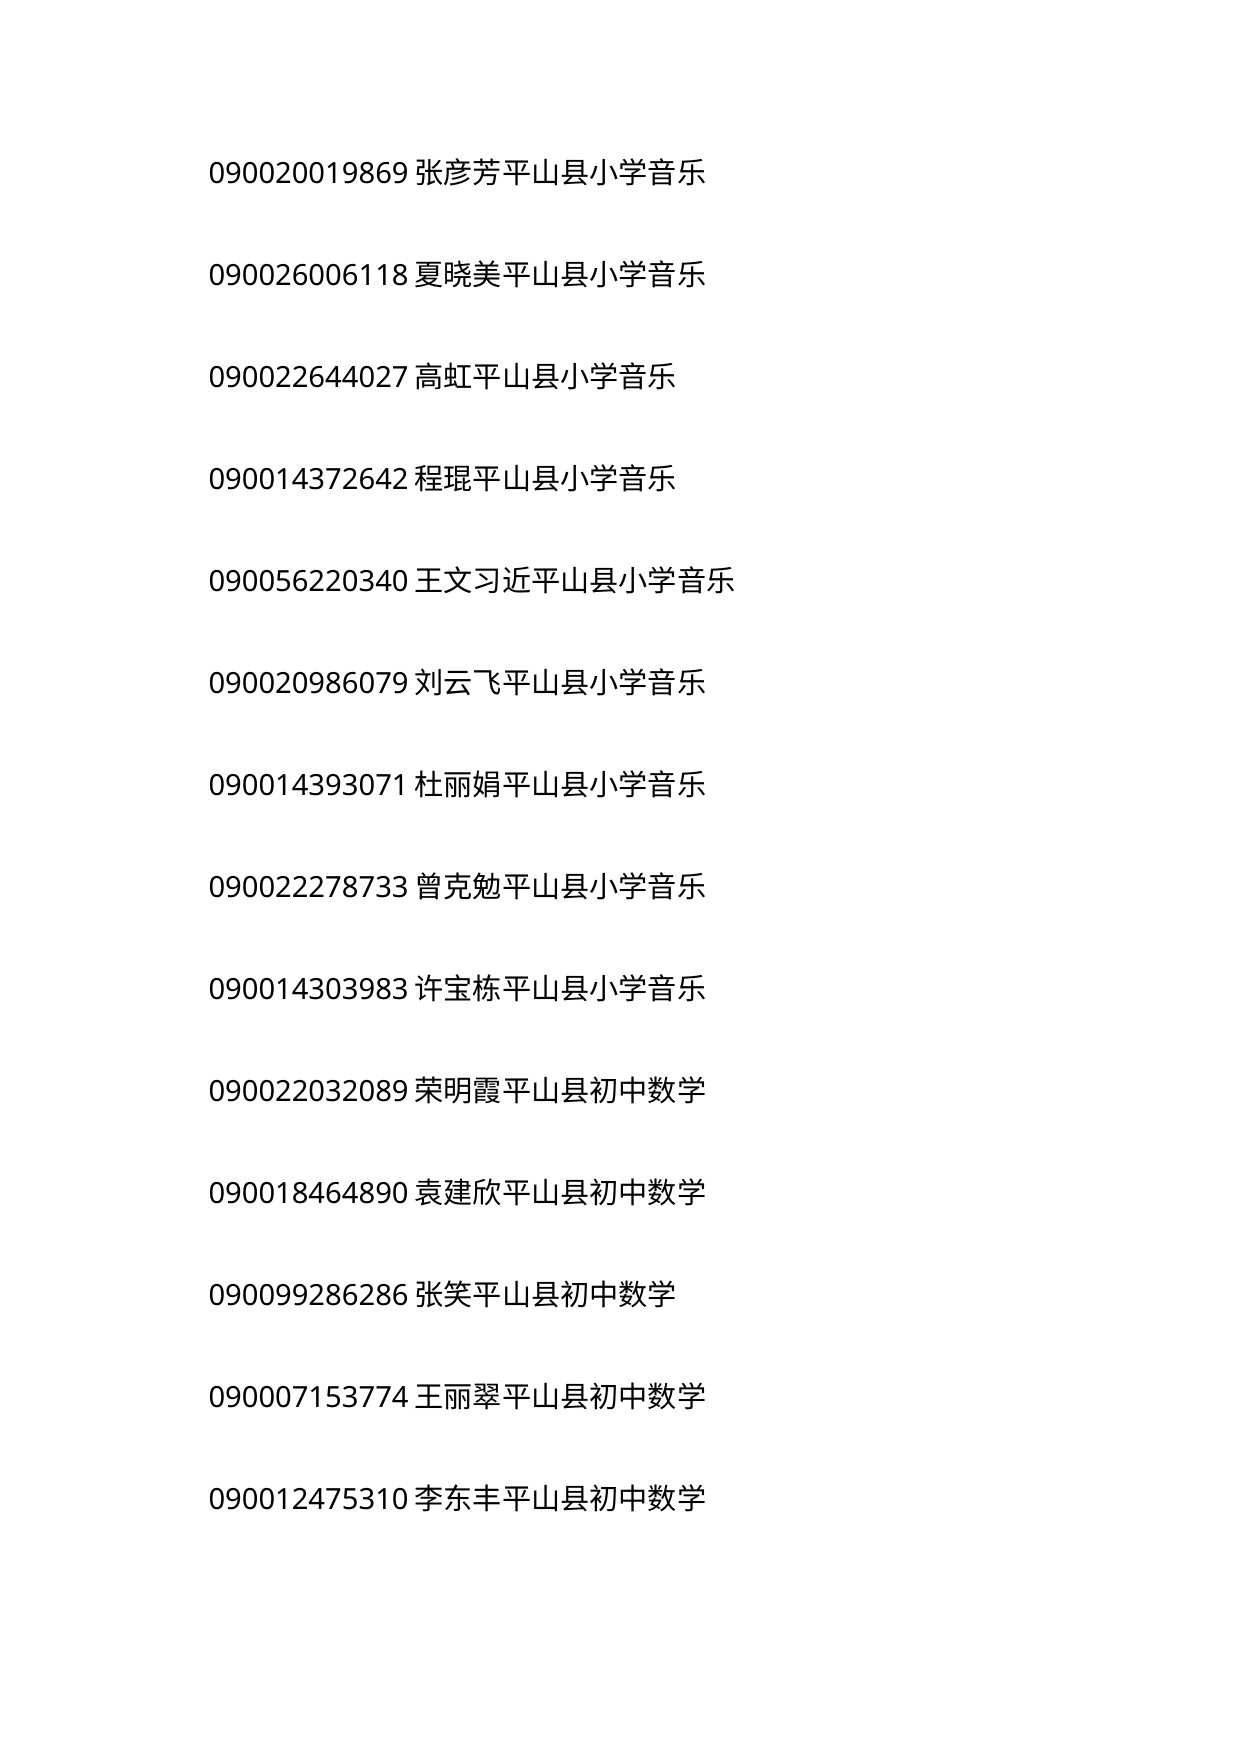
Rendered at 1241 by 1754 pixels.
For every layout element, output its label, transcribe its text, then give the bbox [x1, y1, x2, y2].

text 090020986079刘云飞平山县小学音乐 [150, 660, 1090, 702]
text 090022278733曾克勉平山县小学音乐 [150, 864, 1090, 906]
text 090014393071杜丽娟平山县小学音乐 [150, 762, 1090, 804]
text 090014303983许宝栋平山县小学音乐 [150, 966, 1090, 1008]
text 090022032089荣明霞平山县初中数学 [150, 1068, 1090, 1110]
text 090020019869张彦芳平山县小学音乐 [150, 150, 1090, 192]
text 090012475310李东丰平山县初中数学 [150, 1476, 1090, 1518]
text 090018464890袁建欣平山县初中数学 [150, 1170, 1090, 1212]
text 090022644027高虹平山县小学音乐 [150, 354, 1090, 396]
text 090056220340王文习近平山县小学音乐 [150, 558, 1090, 600]
text 090099286286张笑平山县初中数学 [150, 1272, 1090, 1314]
text 090007153774王丽翠平山县初中数学 [150, 1374, 1090, 1416]
text 090026006118夏晓美平山县小学音乐 [150, 252, 1090, 294]
text 090014372642程琨平山县小学音乐 [150, 456, 1090, 498]
